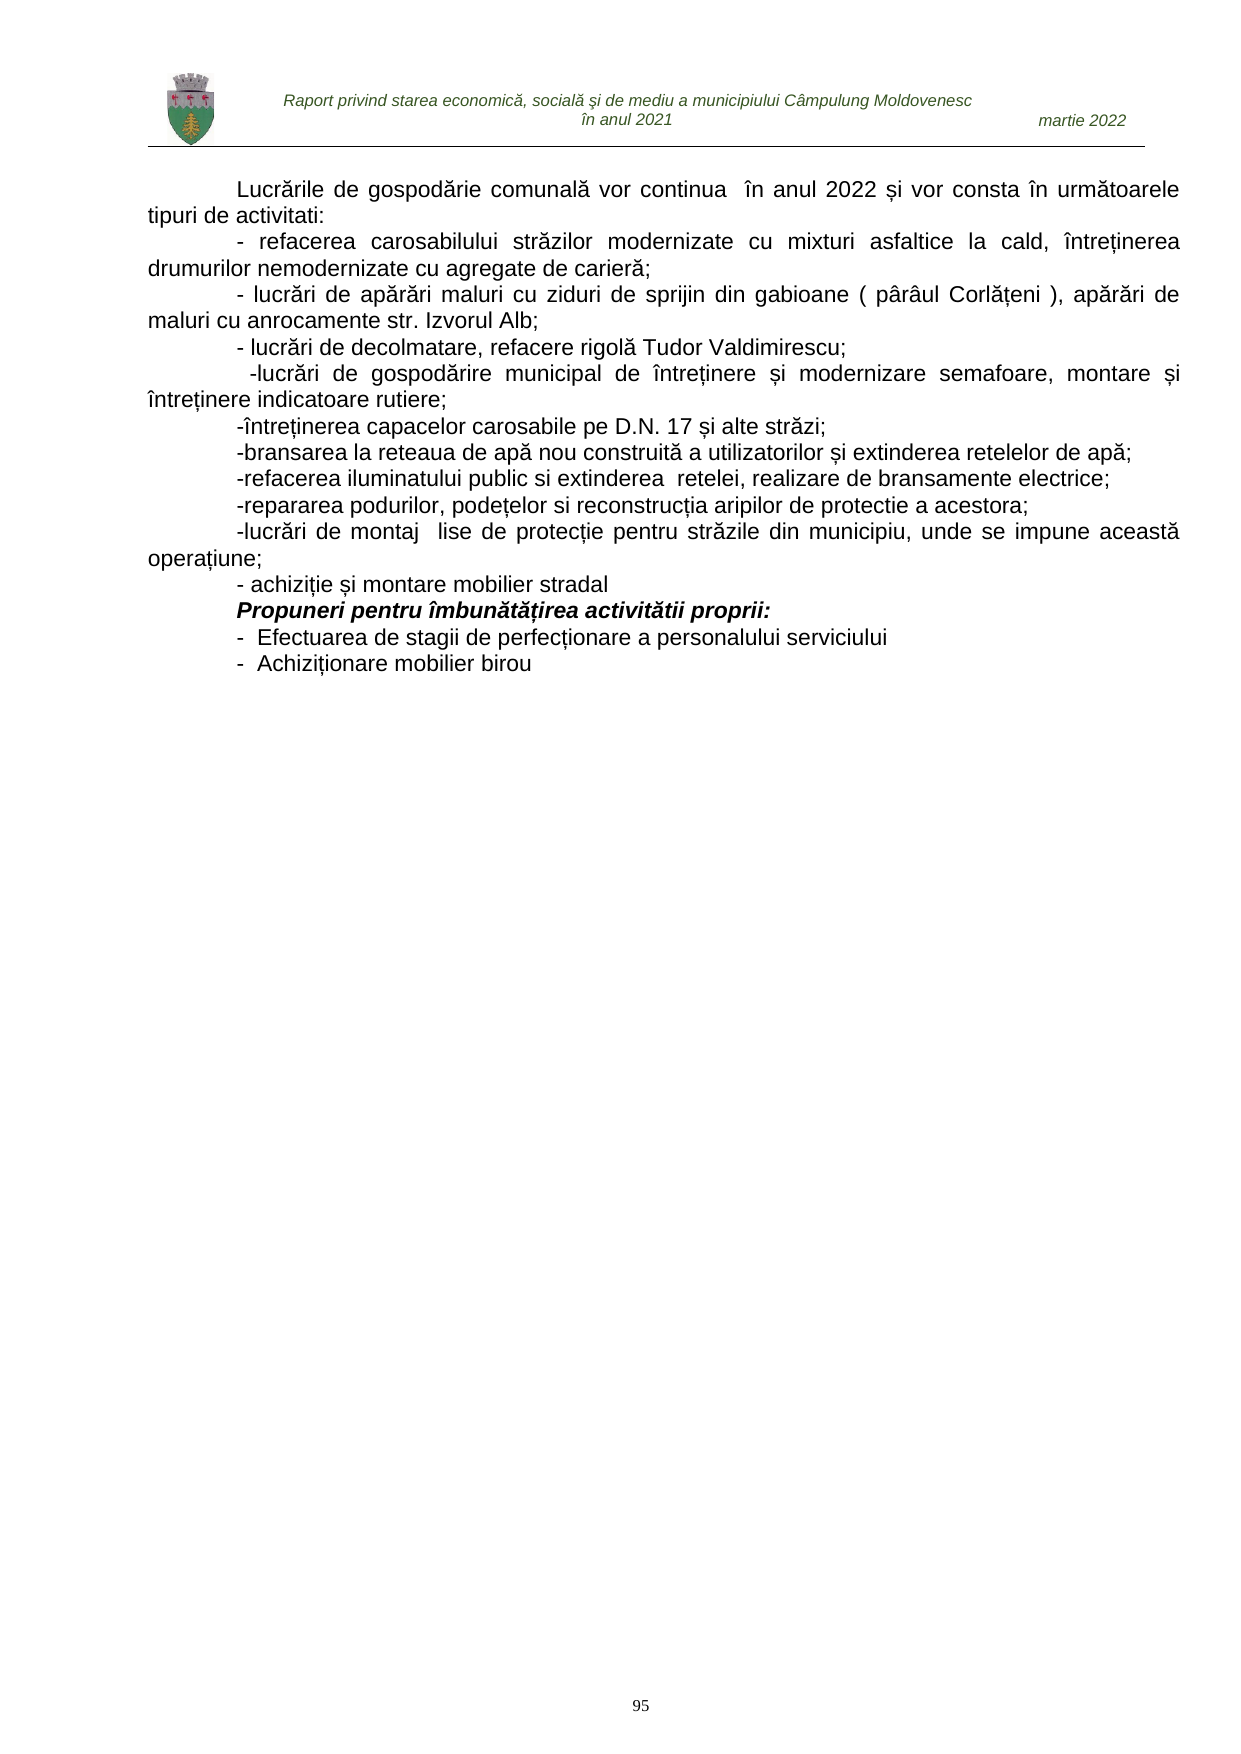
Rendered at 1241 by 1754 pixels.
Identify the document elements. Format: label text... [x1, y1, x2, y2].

text - Achiziționare mobilier birou [148, 650, 1181, 676]
text Lucrările de gospodărie comunală vor continua în anul 2022 și vor consta în următoarele tipuri de activitati: [148, 176, 1181, 228]
text -repararea podurilor, podețelor si reconstrucția aripilor de protectie a acestora; [148, 492, 1181, 518]
text -întreținerea capacelor carosabile pe D.N. 17 și alte străzi; [148, 413, 1181, 439]
text - Efectuarea de stagii de perfecționare a personalului serviciului [148, 623, 1181, 650]
text -bransarea la reteaua de apă nou construită a utilizatorilor și extinderea retelelor de apă; [148, 439, 1181, 465]
text - lucrări de apărări maluri cu ziduri de sprijin din gabioane ( pârâul Corlățeni ), apărări de maluri cu anrocamente str. Izvorul Alb; [148, 281, 1181, 334]
text - achiziție și montare mobilier stradal [148, 571, 1181, 597]
text - refacerea carosabilului străzilor modernizate cu mixturi asfaltice la cald, întreținerea drumurilor nemodernizate cu agregate de carieră; [148, 228, 1181, 281]
text -lucrări de montaj lise de protecție pentru străzile din municipiu, unde se impune această operațiune; [148, 518, 1181, 571]
text -refacerea iluminatului public si extinderea retelei, realizare de bransamente electrice; [148, 465, 1181, 492]
text - lucrări de decolmatare, refacere rigolă Tudor Valdimirescu; [148, 334, 1181, 360]
text Propuneri pentru îmbunătățirea activitătii proprii: [148, 597, 1181, 623]
text -lucrări de gospodărire municipal de întreținere și modernizare semafoare, montare și întreținere indicatoare rutiere; [148, 360, 1181, 413]
